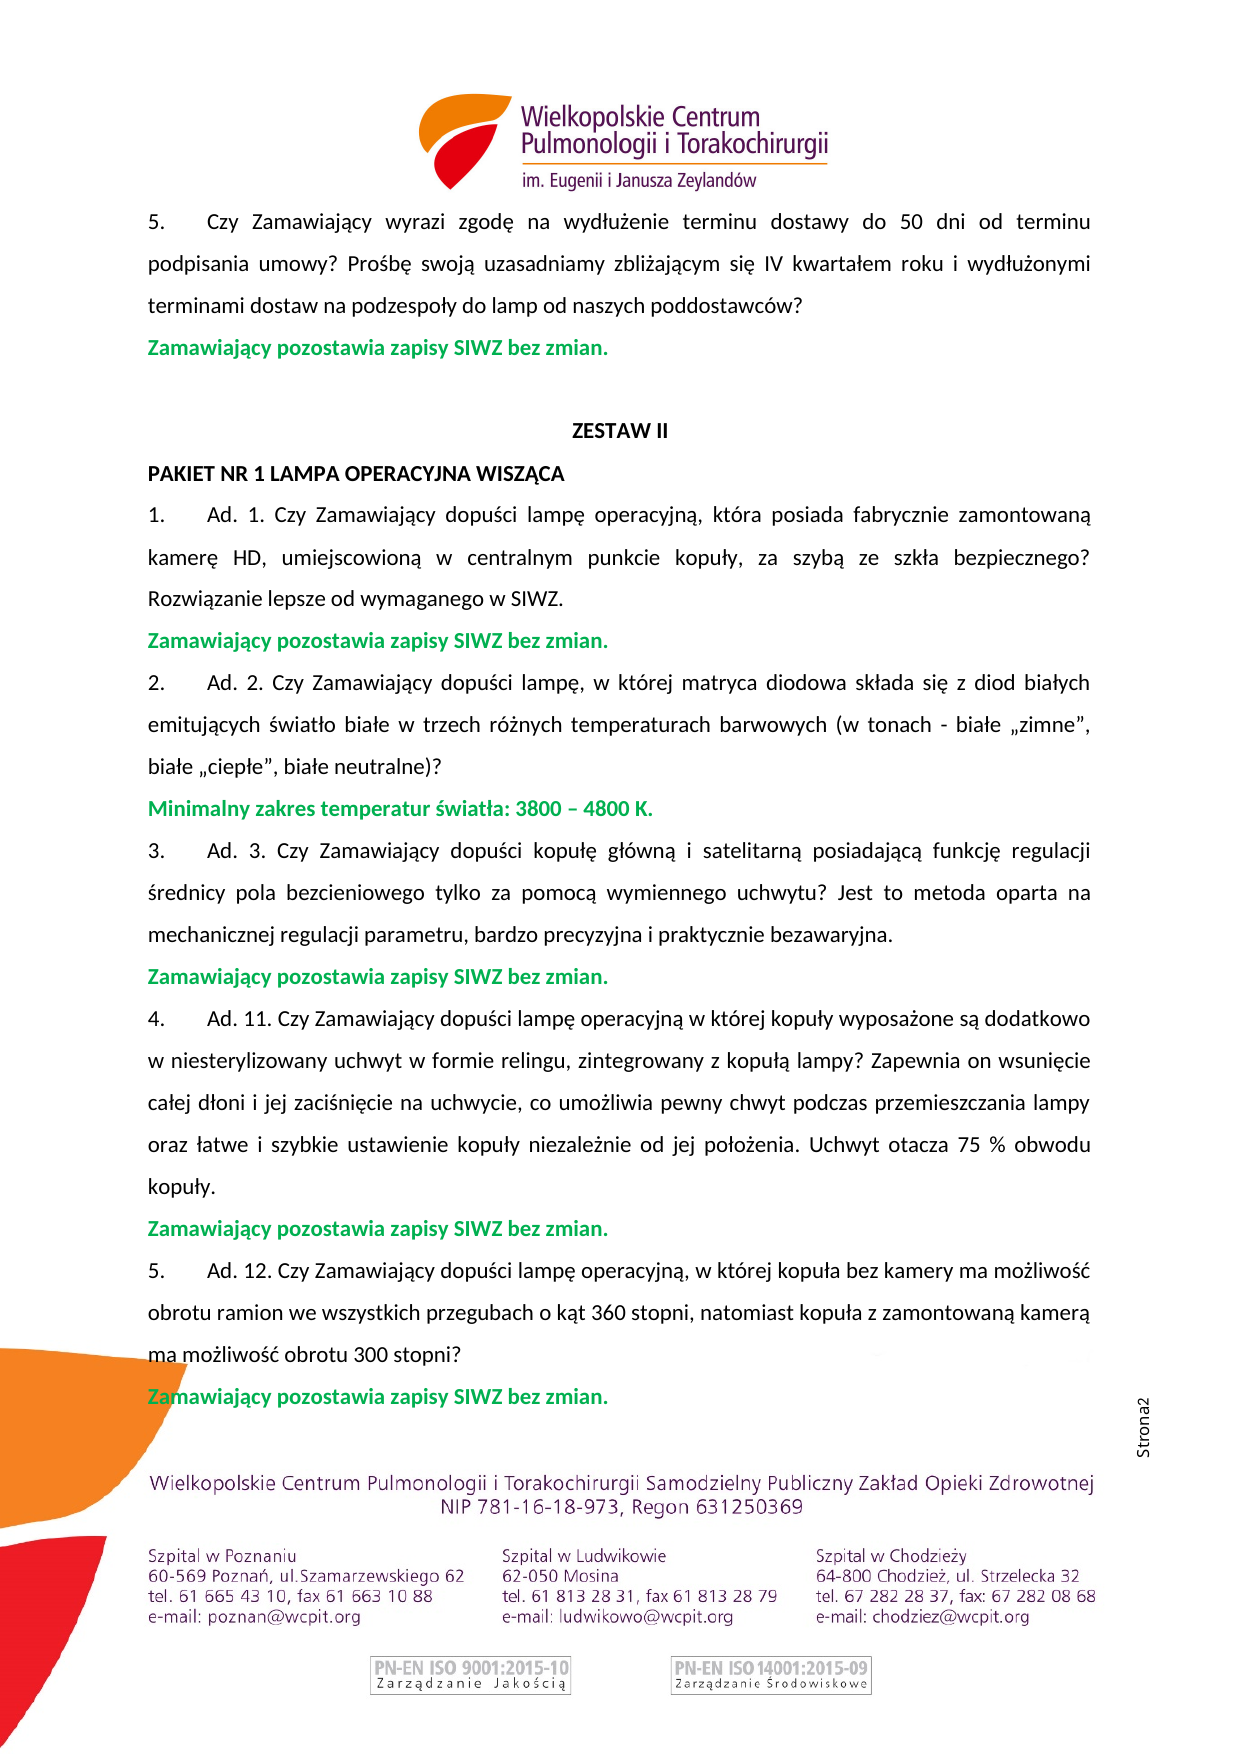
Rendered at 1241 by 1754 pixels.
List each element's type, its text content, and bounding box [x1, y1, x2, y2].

text ZESTAW II [148, 417, 1092, 445]
picture [0, 1340, 1241, 1754]
text Minimalny zakres temperatur światła: 3800 – 4800 K. [148, 794, 1092, 822]
list Ad. 11. Czy Zamawiający dopuści lampę operacyjną w której kopuły wyposażone są dodatkowo w niesterylizowany uchwyt w formie relingu, zintegrowany z kopułą lampy? Zapewnia on wsunięcie całej dłoni i jej zaciśnięcie na uchwycie, co umożliwia pewny chwyt podczas przemieszczania lampy oraz łatwe i szybkie ustawienie kopuły niezależnie od jej położenia. Uchwyt otacza 75 % obwodu kopuły. [148, 1004, 1092, 1200]
text Zamawiający pozostawia zapisy SIWZ bez zmian. [148, 1214, 1092, 1242]
text Zamawiający pozostawia zapisy SIWZ bez zmian. [148, 627, 1092, 654]
picture [398, 0, 842, 207]
list Ad. 2. Czy Zamawiający dopuści lampę, w której matryca diodowa składa się z diod białych emitujących światło białe w trzech różnych temperaturach barwowych (w tonach - białe „zimne”, białe „ciepłe”, białe neutralne)? [148, 668, 1092, 781]
text Zamawiający pozostawia zapisy SIWZ bez zmian. [148, 333, 1092, 361]
list Ad. 12. Czy Zamawiający dopuści lampę operacyjną, w której kopuła bez kamery ma możliwość obrotu ramion we wszystkich przegubach o kąt 360 stopni, natomiast kopuła z zamontowaną kamerą ma możliwość obrotu 300 stopni? [148, 1256, 1092, 1368]
list Ad. 3. Czy Zamawiający dopuści kopułę główną i satelitarną posiadającą funkcję regulacji średnicy pola bezcieniowego tylko za pomocą wymiennego uchwytu? Jest to metoda oparta na mechanicznej regulacji parametru, bardzo precyzyjna i praktycznie bezawaryjna. [148, 836, 1092, 948]
text Zamawiający pozostawia zapisy SIWZ bez zmian. [148, 1382, 1092, 1410]
text PAKIET NR 1 LAMPA OPERACYJNA WISZĄCA [148, 459, 1092, 487]
list Czy Zamawiający wyrazi zgodę na wydłużenie terminu dostawy do 50 dni od terminu podpisania umowy? Prośbę swoją uzasadniamy zbliżającym się IV kwartałem roku i wydłużonymi terminami dostaw na podzespoły do lamp od naszych poddostawców? [148, 207, 1092, 319]
text Zamawiający pozostawia zapisy SIWZ bez zmian. [148, 962, 1092, 990]
list Ad. 1. Czy Zamawiający dopuści lampę operacyjną, która posiada fabrycznie zamontowaną kamerę HD, umiejscowioną w centralnym punkcie kopuły, za szybą ze szkła bezpiecznego? Rozwiązanie lepsze od wymaganego w SIWZ. [148, 501, 1092, 613]
